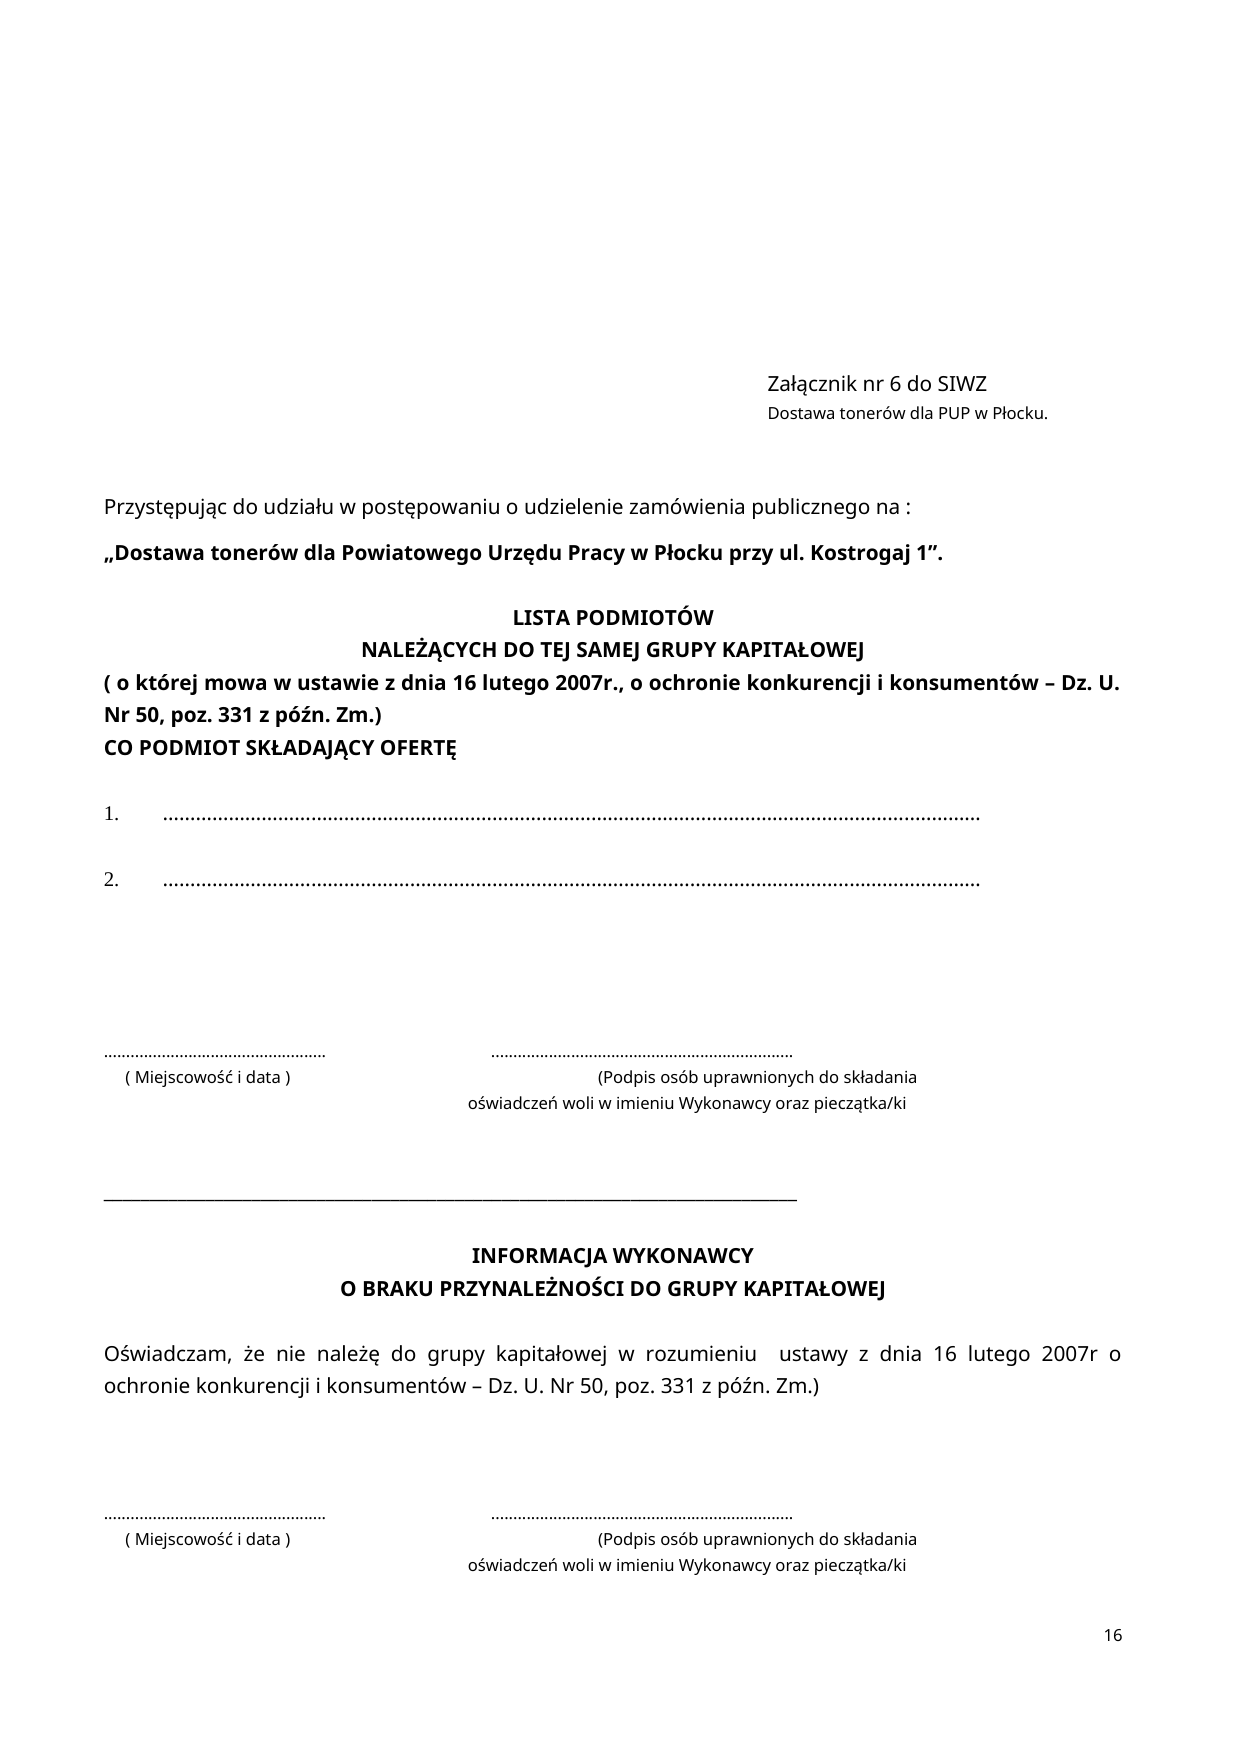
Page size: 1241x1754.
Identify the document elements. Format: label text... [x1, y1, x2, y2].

text ( Miejscowość i data ) (Podpis osób uprawnionych do składania [103, 1065, 1122, 1088]
text CO PODMIOT SKŁADAJĄCY OFERTĘ [103, 733, 1122, 762]
text .................................................. .................................................................... [103, 1502, 1122, 1525]
text Załącznik nr 6 do SIWZ [767, 369, 1122, 397]
text ( o której mowa w ustawie z dnia 16 lutego 2007r., o ochronie konkurencji i konsumentów – Dz. U. Nr 50, poz. 331 z późn. Zm.) [103, 668, 1122, 729]
text O BRAKU PRZYNALEŻNOŚCI DO GRUPY KAPITAŁOWEJ [103, 1274, 1122, 1302]
text INFORMACJA WYKONAWCY [103, 1241, 1122, 1269]
text Przystępując do udziału w postępowaniu o udzielenie zamówienia publicznego na : [103, 492, 1152, 521]
text ( Miejscowość i data ) (Podpis osób uprawnionych do składania [103, 1528, 1122, 1551]
text „Dostawa tonerów dla Powiatowego Urzędu Pracy w Płocku przy ul. Kostrogaj 1”. [103, 538, 1122, 566]
text ___________________________________________________________________________ [103, 1176, 1122, 1204]
text oświadczeń woli w imieniu Wykonawcy oraz pieczątka/ki [103, 1554, 1122, 1577]
text NALEŻĄCYCH DO TEJ SAMEJ GRUPY KAPITAŁOWEJ [103, 635, 1122, 664]
text Dostawa tonerów dla PUP w Płocku. [767, 401, 1122, 424]
text Oświadczam, że nie należę do grupy kapitałowej w rozumieniu ustawy z dnia 16 lutego 2007r o ochronie konkurencji i konsumentów – Dz. U. Nr 50, poz. 331 z późn. Zm.) [103, 1339, 1122, 1400]
list ………………………………………………………………………………………………………………………..………… [103, 798, 1122, 827]
text .................................................. .................................................................... [103, 1039, 1122, 1062]
text LISTA PODMIOTÓW [103, 603, 1122, 631]
text oświadczeń woli w imieniu Wykonawcy oraz pieczątka/ki [103, 1091, 1122, 1114]
list ……………………………………………………………………………………………………………..…………………… [103, 864, 1122, 892]
